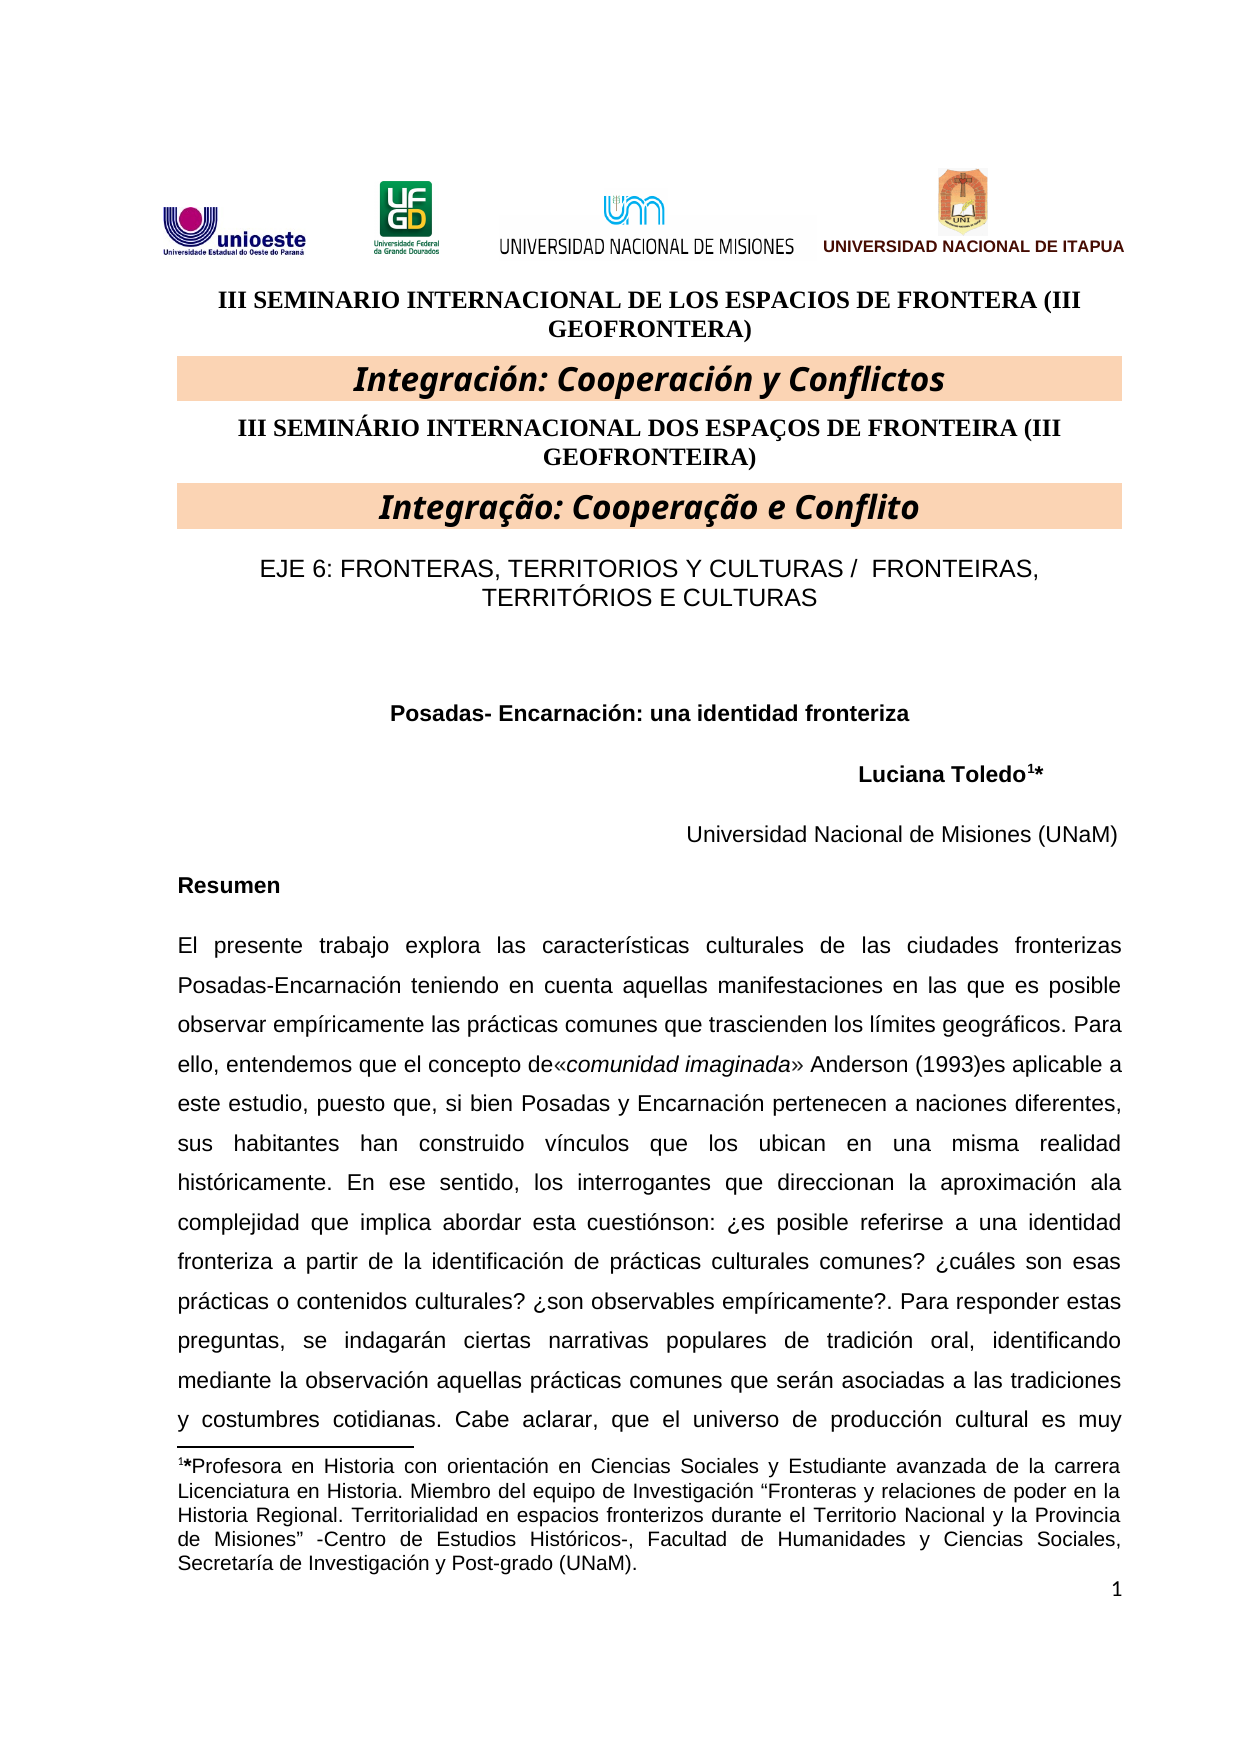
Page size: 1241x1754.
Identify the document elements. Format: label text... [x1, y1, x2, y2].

picture [163, 207, 311, 261]
text EJE 6: FRONTERAS, TERRITORIOS Y CULTURAS / FRONTEIRAS, TERRITÓRIOS E CULTURAS [177, 554, 1122, 611]
text Resumen [177, 872, 1122, 898]
subtitle Integración: Cooperación y Conflictos [177, 356, 1122, 401]
text Luciana Toledo* [177, 761, 1122, 787]
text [177, 932, 1122, 1432]
text Posadas- Encarnación: una identidad fronteriza [177, 700, 1122, 727]
picture [374, 181, 439, 254]
text Universidad Nacional de Misiones (UNaM) [177, 821, 1122, 847]
text III SEMINARIO INTERNACIONAL DE LOS ESPACIOS DE FRONTERA (III GEOFRONTERA) [177, 286, 1122, 343]
subtitle III SEMINÁRIO INTERNACIONAL DOS ESPAÇOS DE FRONTEIRA (III GEOFRONTEIRA) [177, 413, 1122, 471]
subtitle Integração: Cooperação e Conflito [177, 483, 1122, 529]
picture [938, 168, 988, 236]
picture [498, 188, 817, 261]
